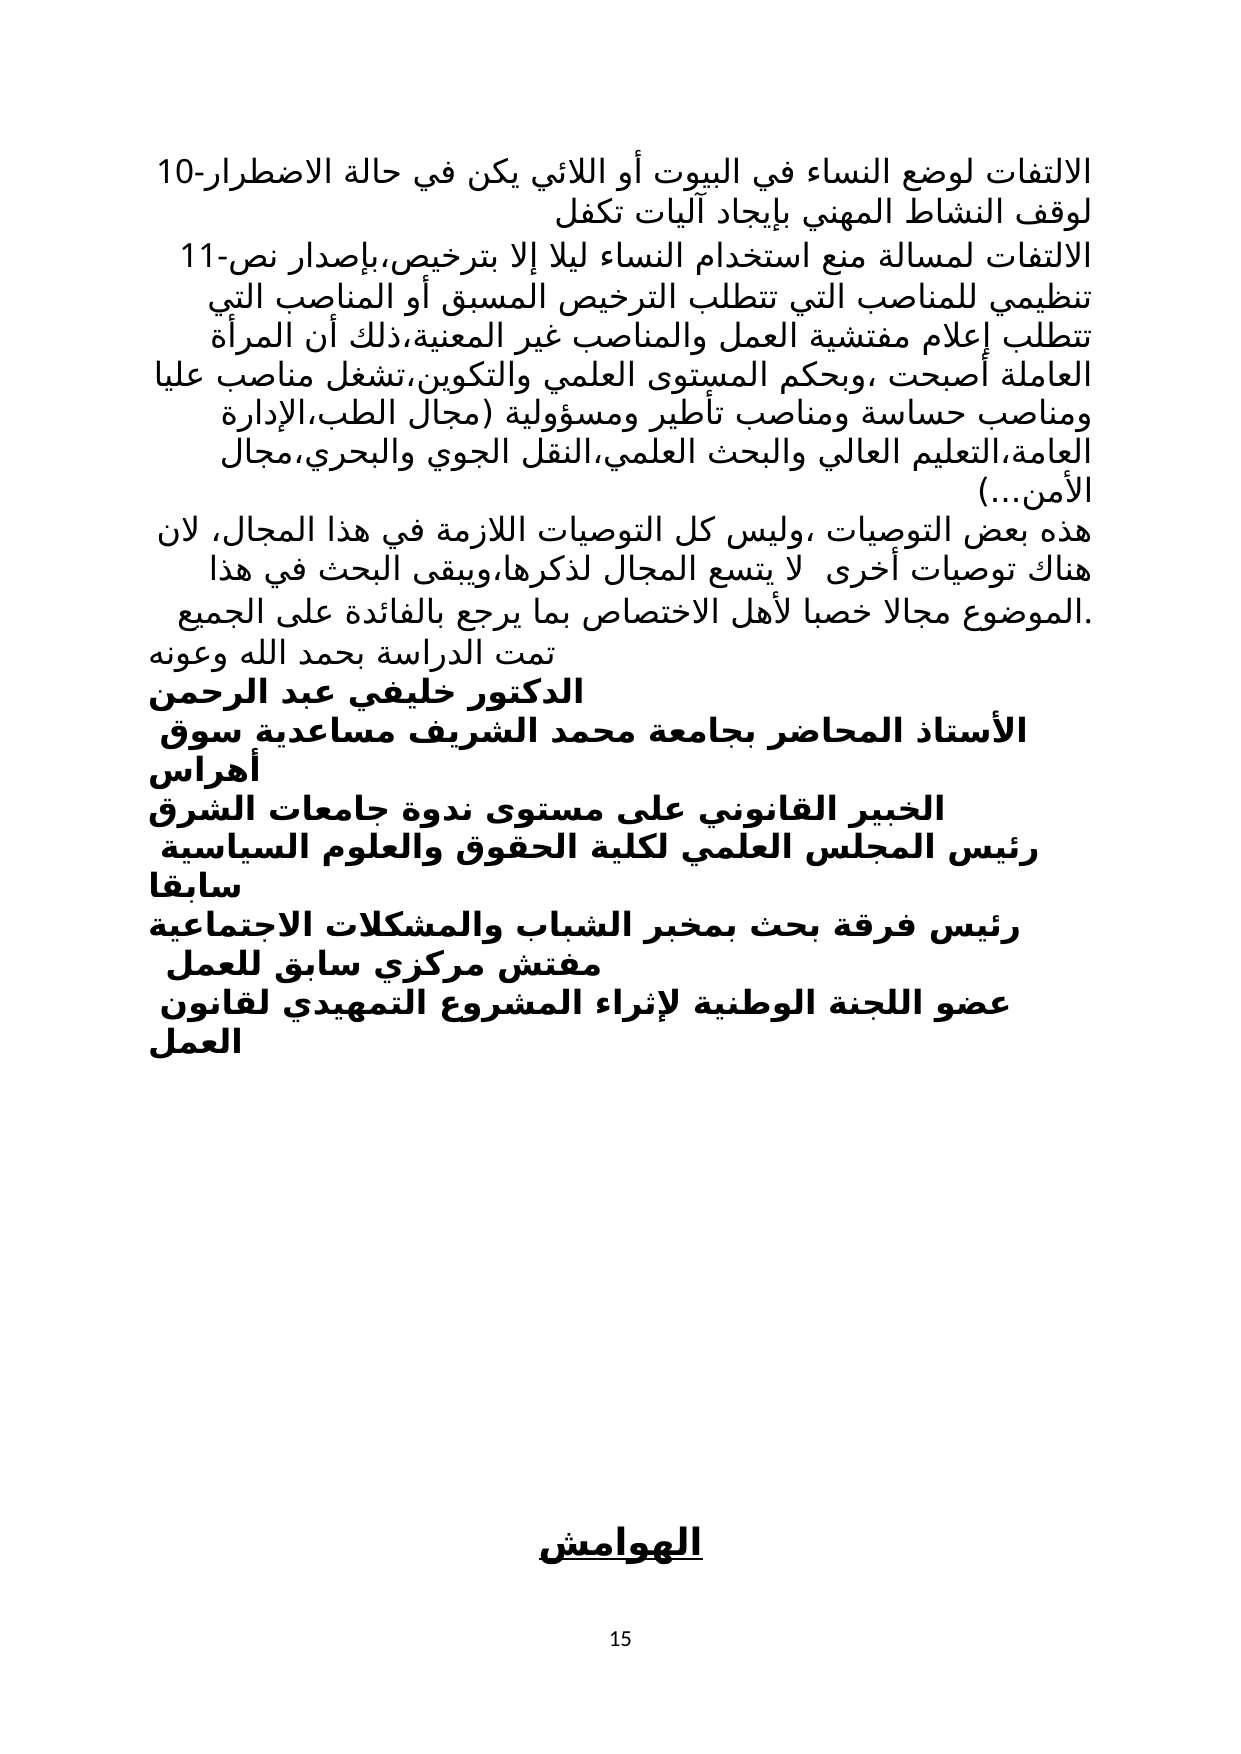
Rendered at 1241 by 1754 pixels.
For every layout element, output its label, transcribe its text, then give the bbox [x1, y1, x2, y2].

text تمت الدراسة بحمد الله وعونه [148, 633, 1093, 672]
text الخبير القانوني على مستوى ندوة جامعات الشرق [148, 789, 1093, 828]
text 10-الالتفات لوضع النساء في البيوت أو اللائي يكن في حالة الاضطرار لوقف النشاط المهني بإيجاد آليات تكفل [148, 148, 1093, 232]
text 11-الالتفات لمسالة منع استخدام النساء ليلا إلا بترخيص،بإصدار نص تنظيمي للمناصب التي تتطلب الترخيص المسبق أو المناصب التي تتطلب إعلام مفتشية العمل والمناصب غير المعنية،ذلك أن المرأة العاملة أصبحت ،وبحكم المستوى العلمي والتكوين،تشغل مناصب عليا ومناصب حساسة ومناصب تأطير ومسؤولية (مجال الطب،الإدارة العامة،التعليم العالي والبحث العلمي،النقل الجوي والبحري،مجال الأمن...) [148, 232, 1093, 510]
text الدكتور خليفي عبد الرحمن [148, 672, 1093, 711]
text رئيس المجلس العلمي لكلية الحقوق والعلوم السياسية سابقا [148, 828, 1093, 906]
text الأستاذ المحاضر بجامعة محمد الشريف مساعدية سوق أهراس [148, 711, 1093, 789]
text مفتش مركزي سابق للعمل [148, 944, 1093, 983]
text هذه بعض التوصيات ،وليس كل التوصيات اللازمة في هذا المجال، لان هناك توصيات أخرى لا يتسع المجال لذكرها،ويبقى البحث في هذا الموضوع مجالا خصبا لأهل الاختصاص بما يرجع بالفائدة على الجميع. [148, 510, 1093, 633]
text رئيس فرقة بحث بمخبر الشباب والمشكلات الاجتماعية [148, 906, 1093, 944]
text عضو اللجنة الوطنية لإثراء المشروع التمهيدي لقانون العمل [148, 983, 1093, 1061]
text الهوامش [148, 1521, 1093, 1564]
